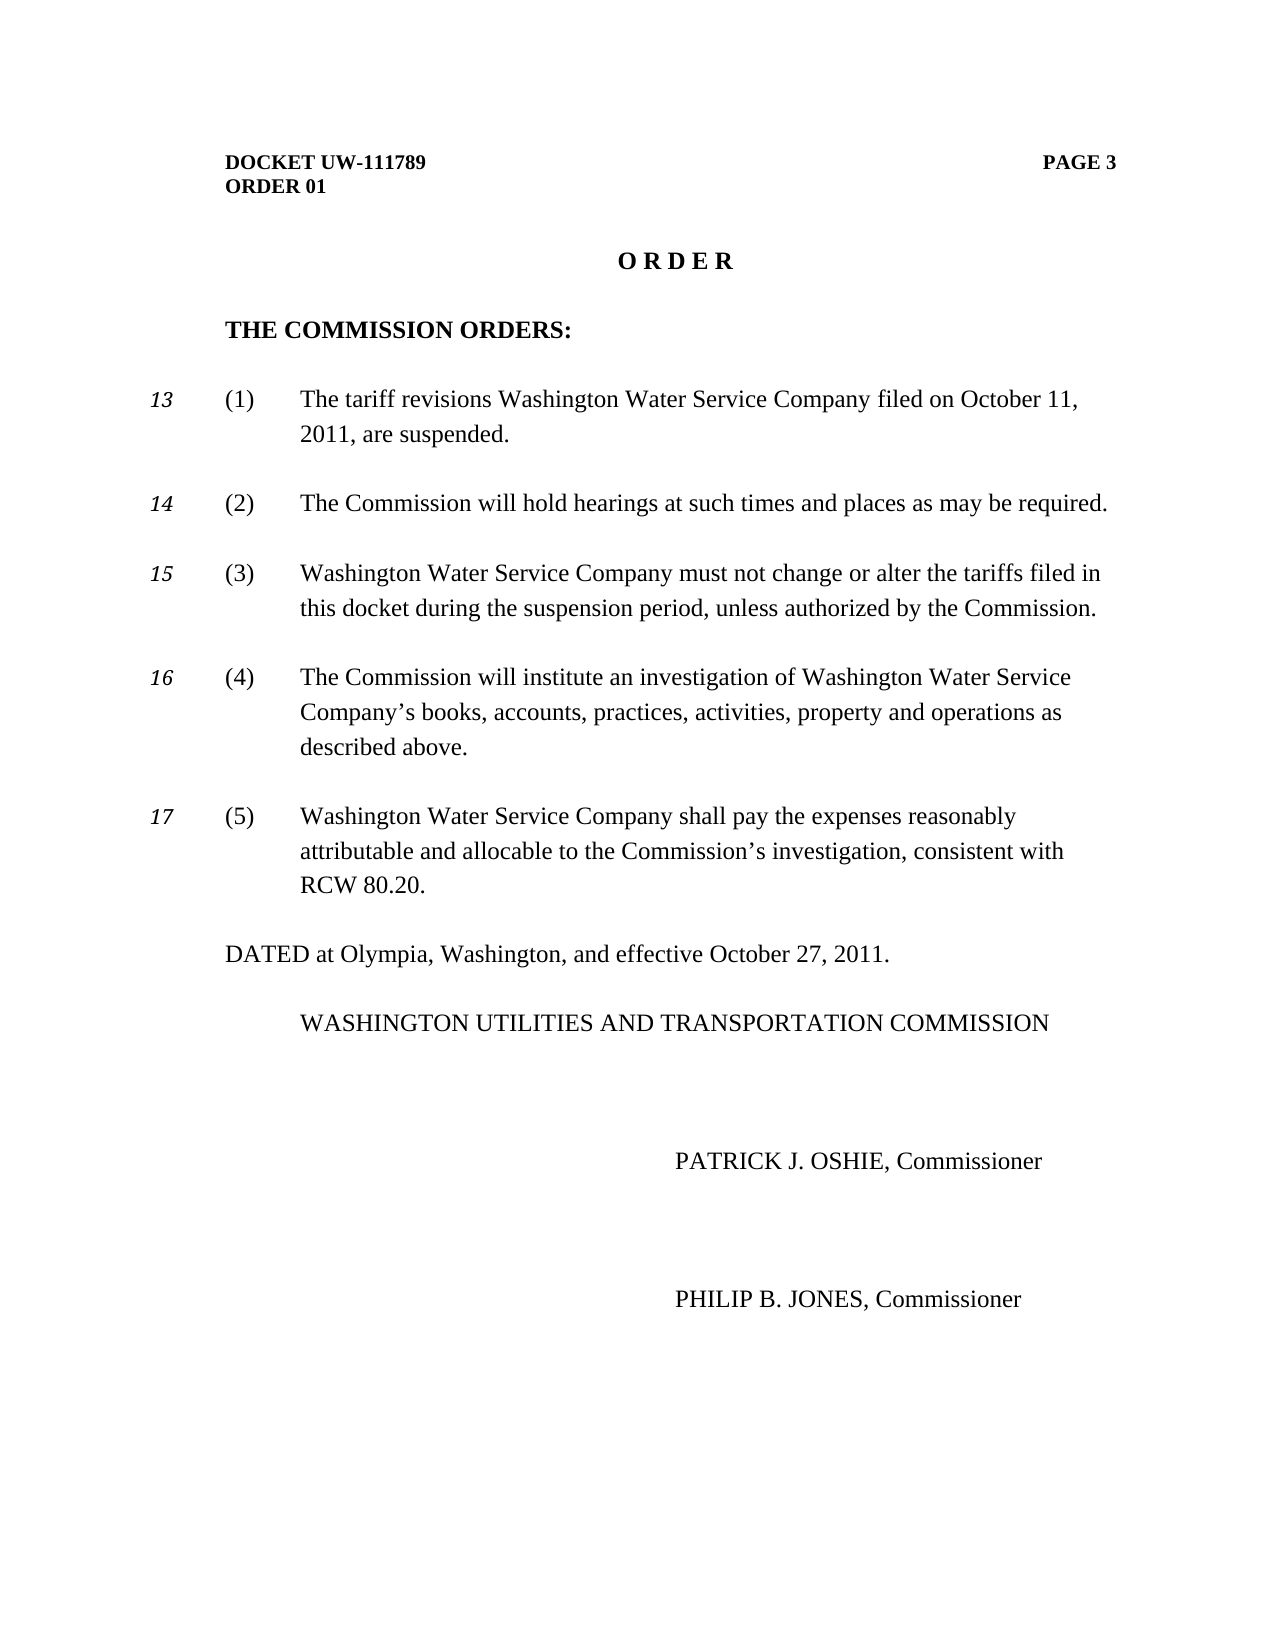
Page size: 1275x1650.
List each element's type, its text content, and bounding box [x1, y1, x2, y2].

text THE COMMISSION ORDERS: [225, 315, 1125, 344]
list (4) The Commission will institute an investigation of Washington Water Service Company’s books, accounts, practices, activities, property and operations as described above. [150, 662, 1125, 761]
text PHILIP B. JONES, Commissioner [225, 1284, 1125, 1313]
list (2) The Commission will hold hearings at such times and places as may be required. [150, 488, 1125, 518]
text PATRICK J. OSHIE, Commissioner [225, 1146, 1125, 1175]
text WASHINGTON UTILITIES AND TRANSPORTATION COMMISSION [225, 1008, 1125, 1037]
text O R D E R [225, 246, 1125, 275]
text DATED at Olympia, Washington, and effective October 27, 2011. [225, 939, 1125, 968]
list (3) Washington Water Service Company must not change or alter the tariffs filed in this docket during the suspension period, unless authorized by the Commission. [150, 558, 1125, 622]
list (5) Washington Water Service Company shall pay the expenses reasonably attributable and allocable to the Commission’s investigation, consistent with RCW 80.20. [150, 801, 1125, 899]
list (1) The tariff revisions Washington Water Service Company filed on October 11, 2011, are suspended. [150, 384, 1125, 448]
